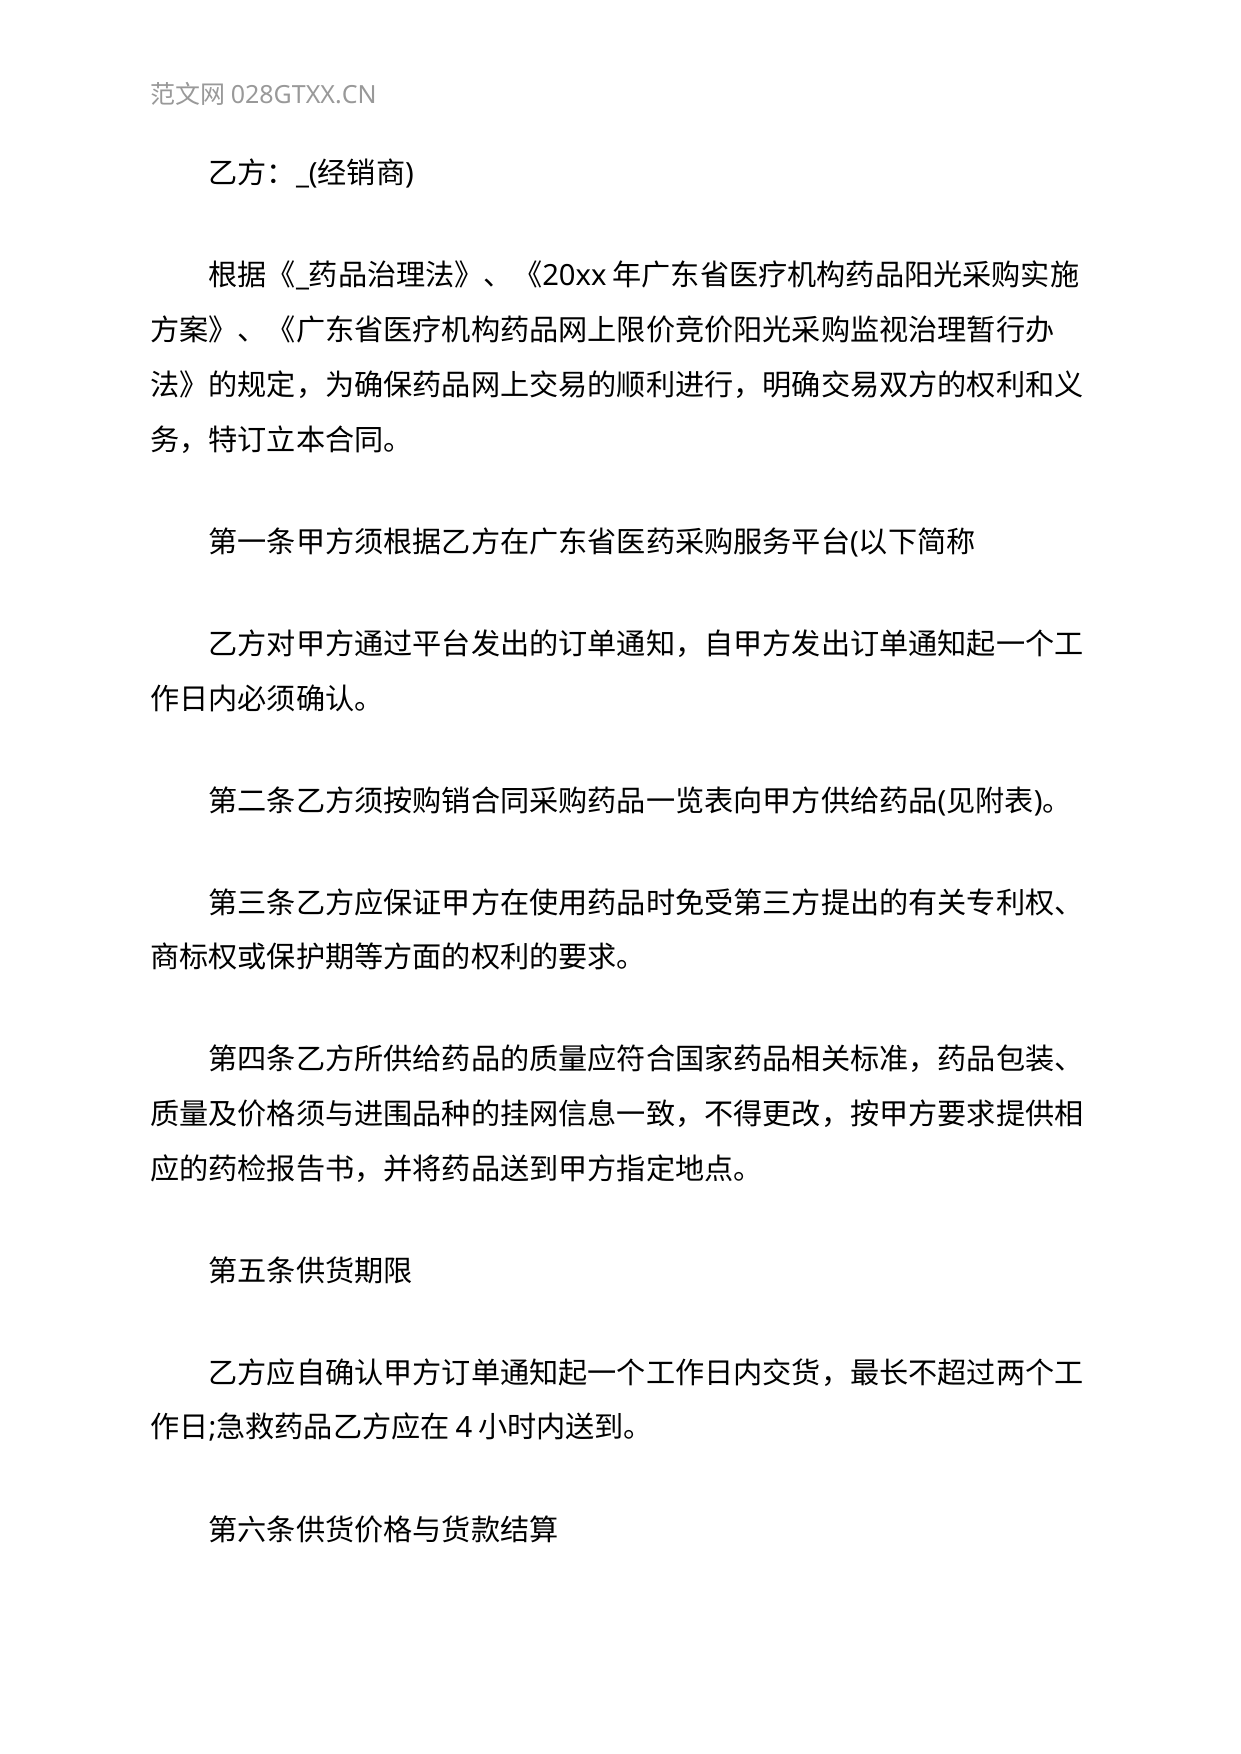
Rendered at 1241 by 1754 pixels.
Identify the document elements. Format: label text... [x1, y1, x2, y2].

text 第四条乙方所供给药品的质量应符合国家药品相关标准，药品包装、质量及价格须与进围品种的挂网信息一致，不得更改，按甲方要求提供相应的药检报告书，并将药品送到甲方指定地点。 [150, 1036, 1090, 1188]
text 第六条供货价格与货款结算 [150, 1506, 1090, 1548]
text 第五条供货期限 [150, 1247, 1090, 1290]
text 乙方：_(经销商) [150, 150, 1090, 192]
text 第一条甲方须根据乙方在广东省医药采购服务平台(以下简称 [150, 518, 1090, 561]
text 根据《_药品治理法》、《20xx年广东省医疗机构药品阳光采购实施方案》、《广东省医疗机构药品网上限价竞价阳光采购监视治理暂行办法》的规定，为确保药品网上交易的顺利进行，明确交易双方的权利和义务，特订立本合同。 [150, 252, 1090, 459]
text 第三条乙方应保证甲方在使用药品时免受第三方提出的有关专利权、商标权或保护期等方面的权利的要求。 [150, 879, 1090, 976]
text 第二条乙方须按购销合同采购药品一览表向甲方供给药品(见附表)。 [150, 777, 1090, 819]
text 乙方对甲方通过平台发出的订单通知，自甲方发出订单通知起一个工作日内必须确认。 [150, 621, 1090, 718]
text 乙方应自确认甲方订单通知起一个工作日内交货，最长不超过两个工作日;急救药品乙方应在4小时内送到。 [150, 1349, 1090, 1446]
